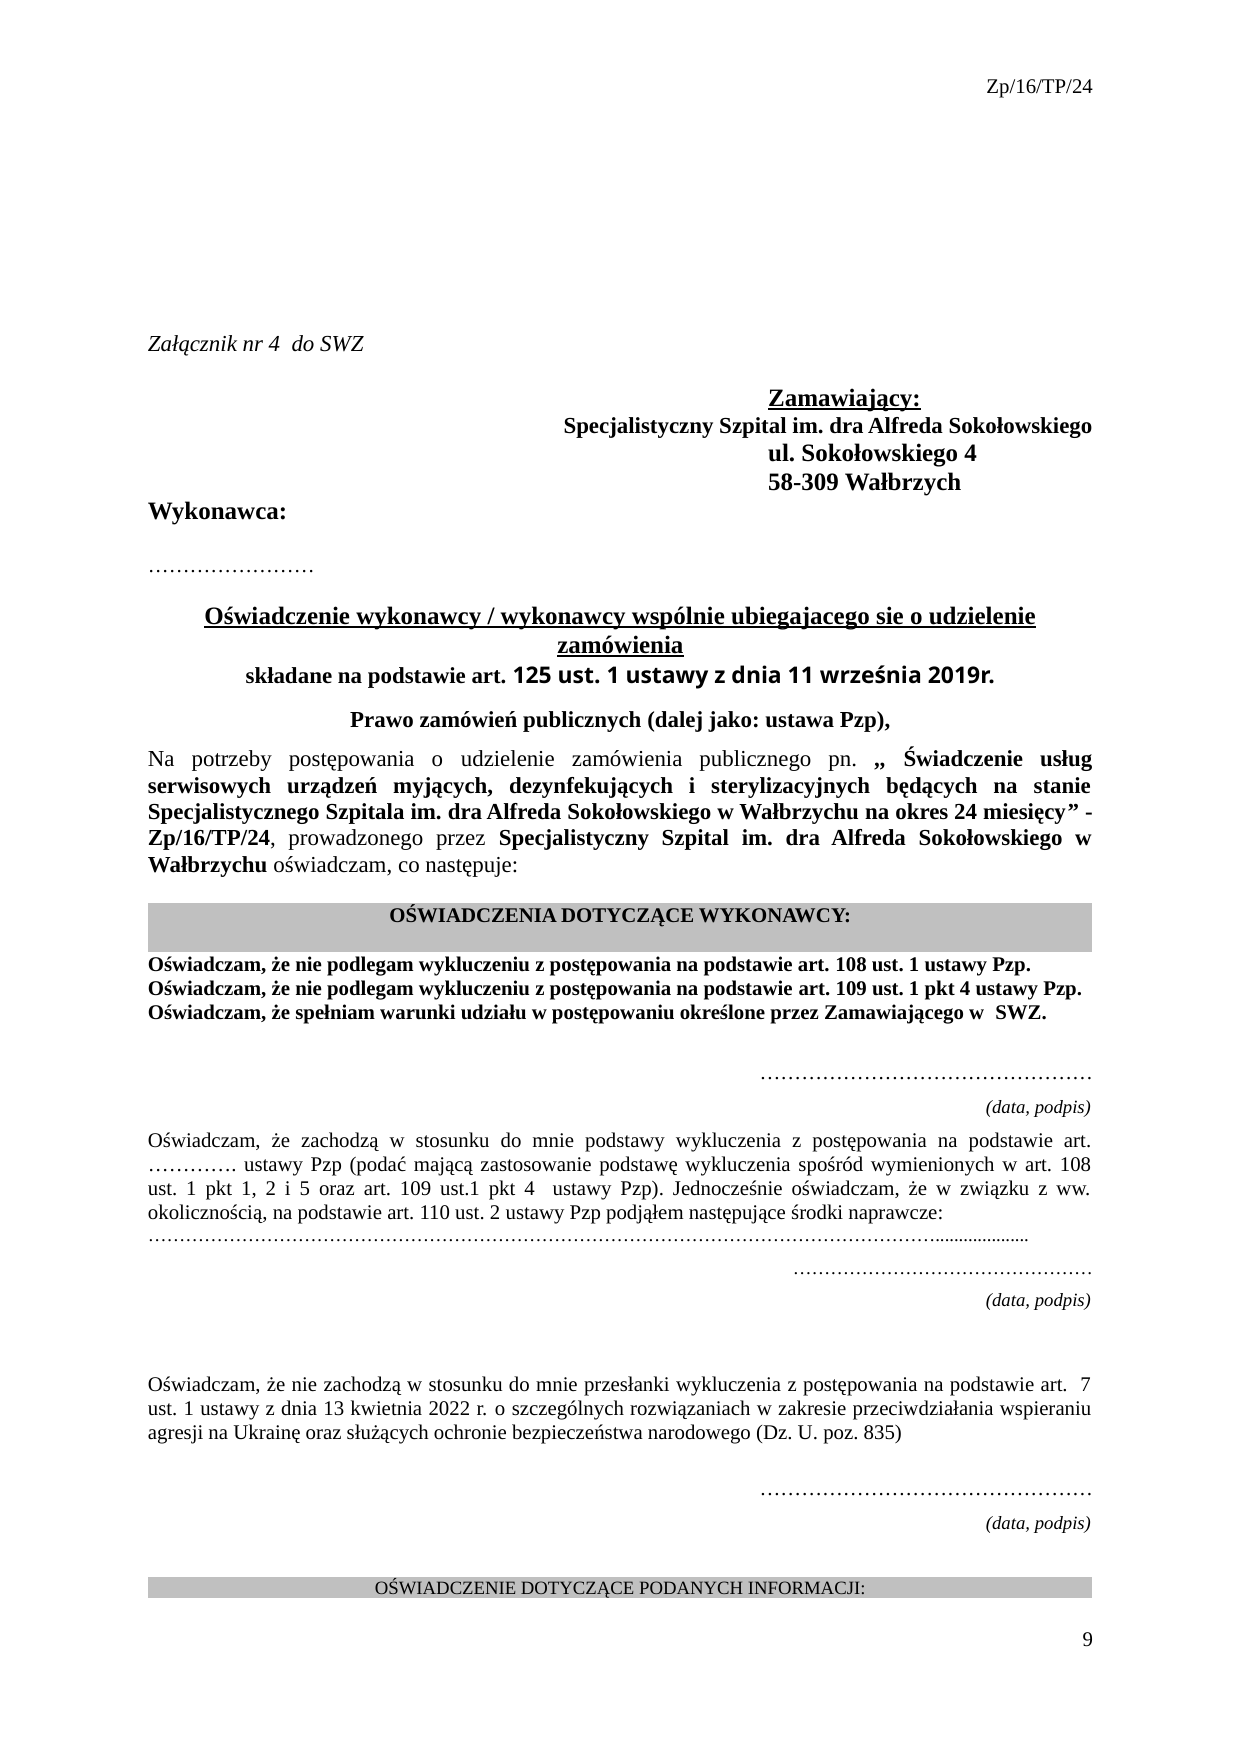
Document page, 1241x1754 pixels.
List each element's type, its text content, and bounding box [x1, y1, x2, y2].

text ……………………………………………………………………………………………………………….................... [148, 1224, 1092, 1246]
text OŚWIADCZENIA DOTYCZĄCE WYKONAWCY: [148, 903, 1092, 927]
text Oświadczam, że nie zachodzą w stosunku do mnie przesłanki wykluczenia z postępowania na podstawie art. 7 ust. 1 ustawy z dnia 13 kwietnia 2022 r. o szczególnych rozwiązaniach w zakresie przeciwdziałania wspieraniu agresji na Ukrainę oraz służących ochronie bezpieczeństwa narodowego (Dz. U. poz. 835) [148, 1372, 1092, 1444]
text ………………………………………… (data, podpis) [738, 1257, 1092, 1311]
text Specjalistyczny Szpital im. dra Alfreda Sokołowskiego [148, 412, 1092, 438]
text (data, podpis) [148, 1512, 1092, 1534]
text składane na podstawie art. 125 ust. 1 ustawy z dnia 11 września 2019r. [148, 659, 1092, 690]
text Wykonawca: [148, 496, 1092, 524]
text Załącznik nr 4 do SWZ [148, 331, 1092, 357]
text Oświadczam, że nie podlegam wykluczeniu z postępowania na podstawie art. 108 ust. 1 ustawy Pzp. [148, 952, 1092, 976]
text OŚWIADCZENIE DOTYCZĄCE PODANYCH INFORMACJI: [148, 1577, 1092, 1598]
text Zamawiający: [694, 383, 1092, 412]
text Oświadczenie wykonawcy / wykonawcy wspólnie ubiegajacego sie o udzielenie zamówienia [148, 601, 1092, 659]
text …………………… [148, 553, 472, 577]
text (data, podpis) [148, 1096, 1092, 1117]
text Na potrzeby postępowania o udzielenie zamówienia publicznego pn. ,, Świadczenie usług serwisowych urządzeń myjących, dezynfekujących i sterylizacyjnych będących na stanie Specjalistycznego Szpitala im. dra Alfreda Sokołowskiego w Wałbrzychu na okres 24 miesięcy” - Zp/16/TP/24, prowadzonego przez Specjalistyczny Szpital im. dra Alfreda Sokołowskiego w Wałbrzychu oświadczam, co następuje: [148, 745, 1092, 877]
text ………………………………………… [590, 1476, 1092, 1500]
text Oświadczam, że spełniam warunki udziału w postępowaniu określone przez Zamawiającego w SWZ. [148, 1000, 1092, 1024]
text Oświadczam, że nie podlegam wykluczeniu z postępowania na podstawie art. 109 ust. 1 pkt 4 ustawy Pzp. [148, 976, 1092, 1000]
text Prawo zamówień publicznych (dalej jako: ustawa Pzp), [148, 706, 1092, 732]
text 58-309 Wałbrzych [768, 467, 1092, 496]
text Oświadczam, że zachodzą w stosunku do mnie podstawy wykluczenia z postępowania na podstawie art. …………. ustawy Pzp (podać mającą zastosowanie podstawę wykluczenia spośród wymienionych w art. 108 ust. 1 pkt 1, 2 i 5 oraz art. 109 ust.1 pkt 4 ustawy Pzp). Jednocześnie oświadczam, że w związku z ww. okolicznością, na podstawie art. 110 ust. 2 ustawy Pzp podjąłem następujące środki naprawcze: [148, 1128, 1092, 1224]
text ul. Sokołowskiego 4 [768, 438, 1092, 467]
text ………………………………………… [590, 1060, 1092, 1084]
